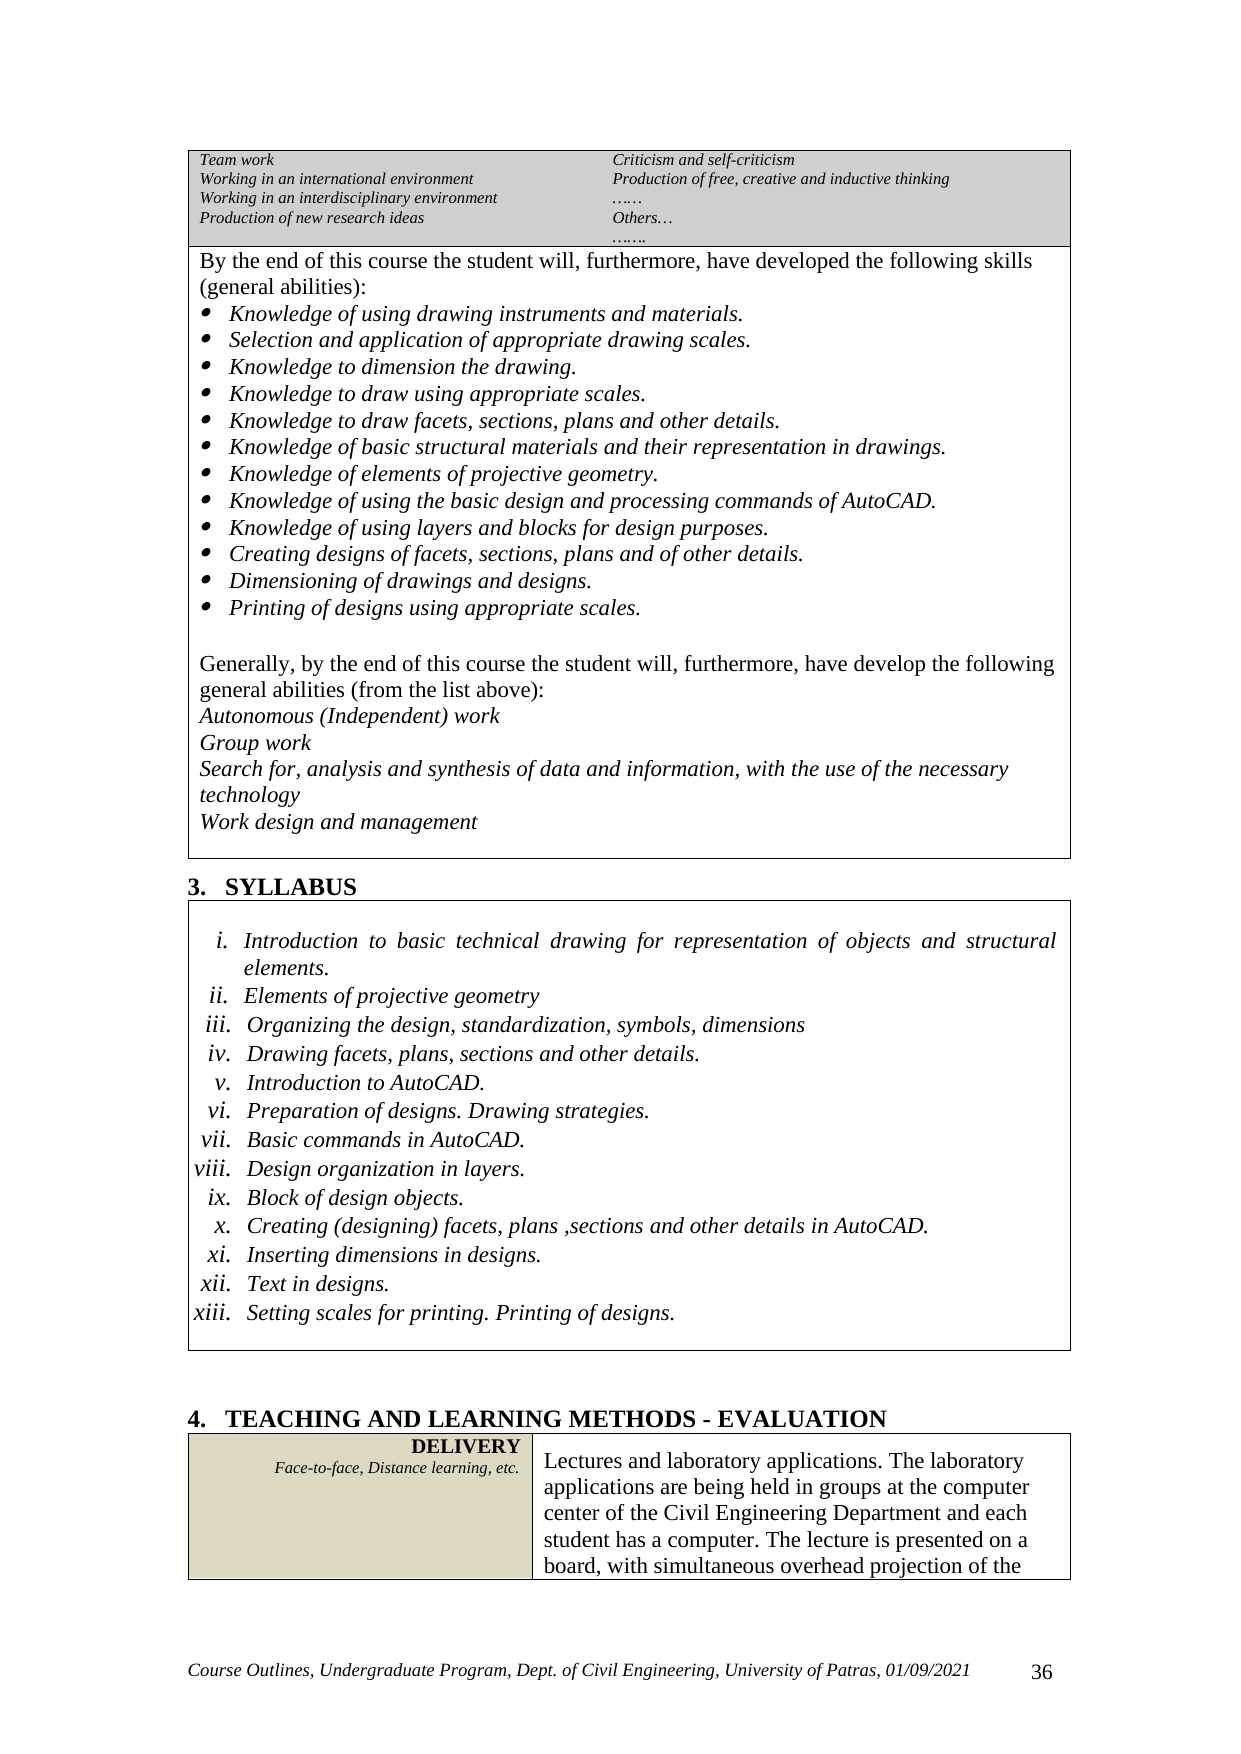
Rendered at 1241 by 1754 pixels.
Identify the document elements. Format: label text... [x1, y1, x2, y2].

list SYLLABUS [187, 872, 1053, 900]
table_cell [601, 151, 1070, 246]
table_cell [189, 151, 601, 246]
table_header Introduction to basic technical drawing for representation of objects and structural elements. Elements of projective geometry Organizing the design, standardization, symbols, dimensions Drawing facets, plans, sections and other details. Introduction to AutoCAD. Preparation of designs. Drawing strategies. Basic commands in AutoCAD. Design organization in layers. Block of design objects. Creating (designing) facets, plans ,sections and other details in AutoCAD. Inserting dimensions in designs. Text in designs. Setting scales for printing. Printing of designs. [189, 901, 1070, 1350]
table_cell By the end of this course the student will, furthermore, have developed the following skills (general abilities): Knowledge of using drawing instruments and materials. Selection and application of appropriate drawing scales. Knowledge to dimension the drawing. Knowledge to draw using appropriate scales. Knowledge to draw facets, sections, plans and other details. Knowledge of basic structural materials and their representation in drawings. Knowledge of elements of projective geometry. Knowledge of using the basic design and processing commands of AutoCAD. Knowledge of using layers and blocks for design purposes. Creating designs of facets, sections, plans and of other details. Dimensioning of drawings and designs. Printing of designs using appropriate scales. Generally, by the end of this course the student will, furthermore, have develop the following general abilities (from the list above): Autonomous (Independent) work Group work Search for, analysis and synthesis of data and information, with the use of the necessary technology Work design and management [189, 247, 1070, 858]
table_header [189, 1434, 532, 1578]
list TEACHING AND LEARNING METHODS - EVALUATION [187, 1404, 1053, 1433]
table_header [533, 1434, 1070, 1578]
